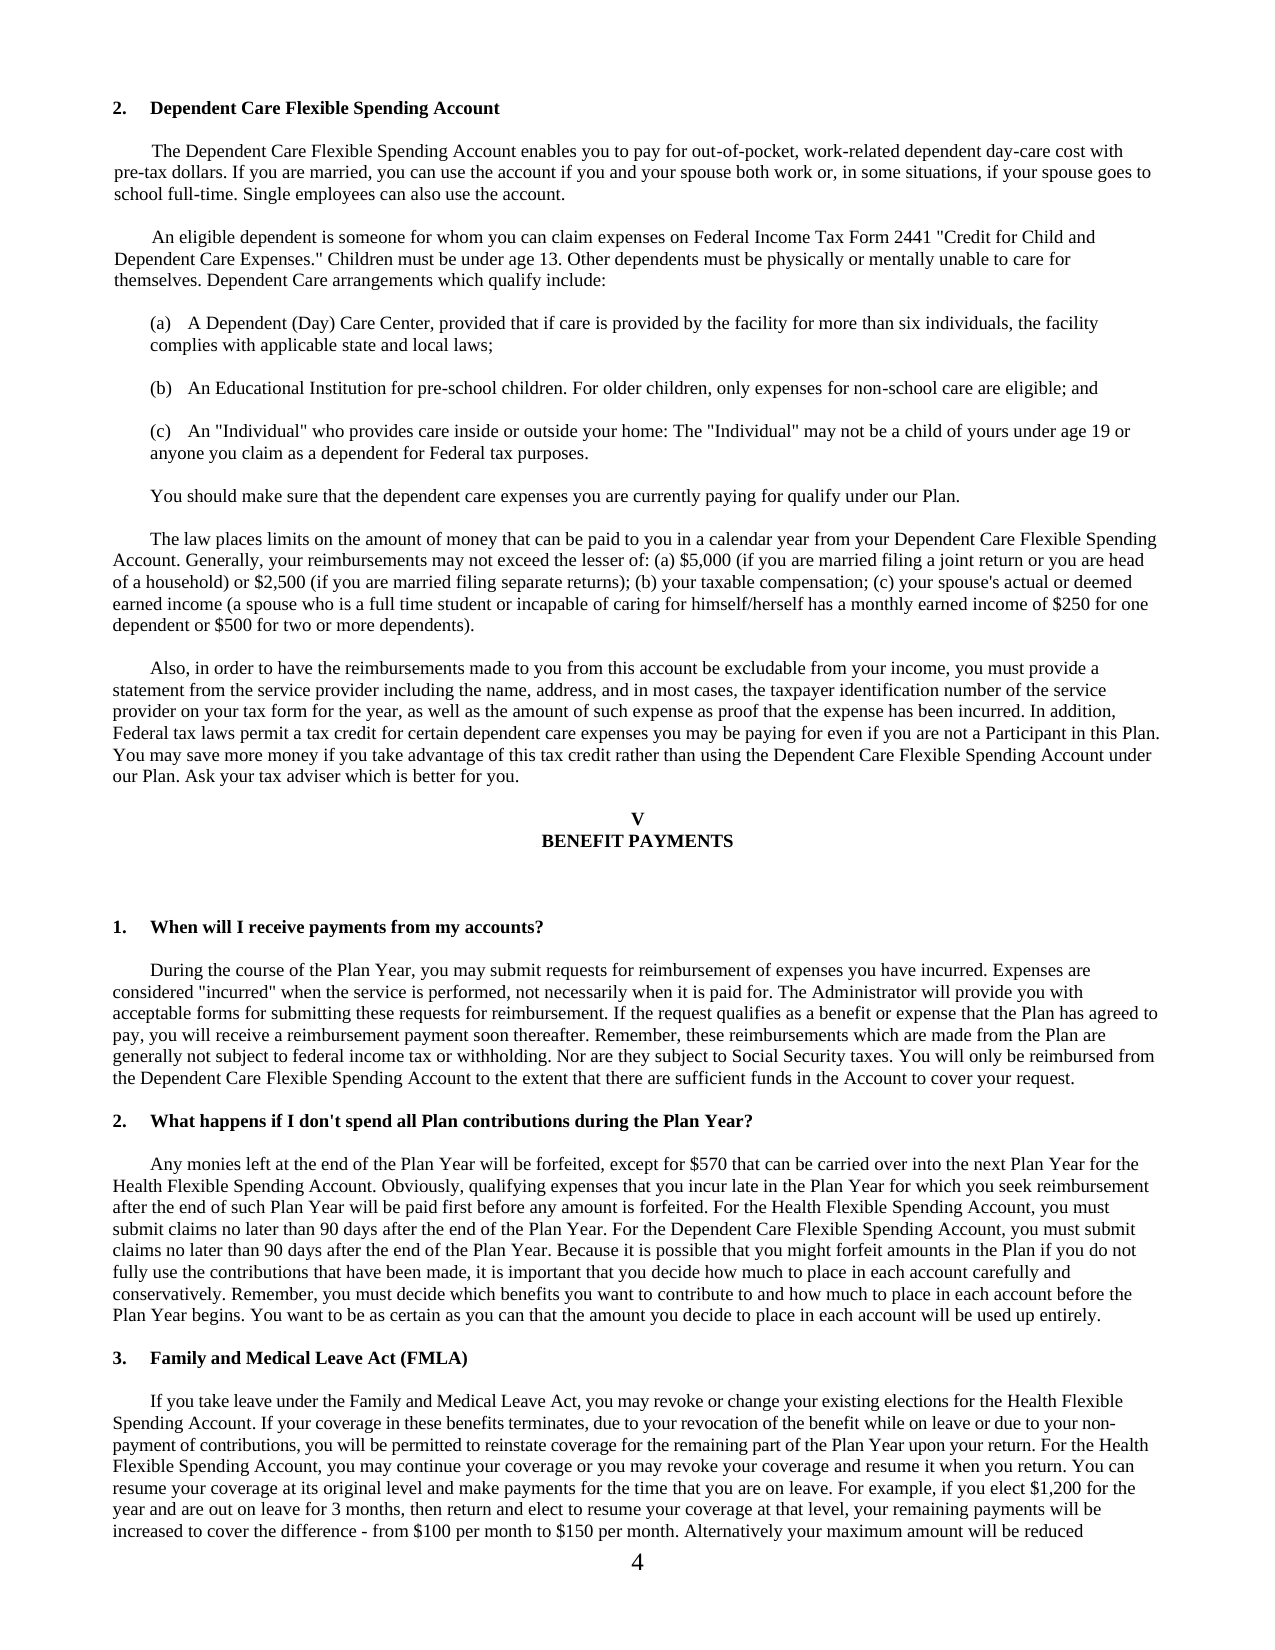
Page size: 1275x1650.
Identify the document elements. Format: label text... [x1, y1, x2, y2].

text The Dependent Care Flexible Spending Account enables you to pay for out-of-pocket, work-related dependent day-care cost with pre-tax dollars. If you are married, you can use the account if you and your spouse both work or, in some situations, if your spouse goes to school full-time. Single employees can also use the account. [114, 140, 1162, 204]
text 2. Dependent Care Flexible Spending Account [112, 97, 1162, 118]
text Also, in order to have the reimbursements made to you from this account be excludable from your income, you must provide a statement from the service provider including the name, address, and in most cases, the taxpayer identification number of the service provider on your tax form for the year, as well as the amount of such expense as proof that the expense has been incurred. In addition, Federal tax laws permit a tax credit for certain dependent care expenses you may be paying for even if you are not a Participant in this Plan. You may save more money if you take advantage of this tax credit rather than using the Dependent Care Flexible Spending Account under our Plan. Ask your tax adviser which is better for you. [112, 657, 1162, 787]
text 1. When will I receive payments from my accounts? [112, 916, 1162, 937]
text (b) An Educational Institution for pre-school children. For older children, only expenses for non-school care are eligible; and [150, 377, 1162, 398]
text Any monies left at the end of the Plan Year will be forfeited, except for $570 that can be carried over into the next Plan Year for the Health Flexible Spending Account. Obviously, qualifying expenses that you incur late in the Plan Year for which you seek reimbursement after the end of such Plan Year will be paid first before any amount is forfeited. For the Health Flexible Spending Account, you must submit claims no later than 90 days after the end of the Plan Year. For the Dependent Care Flexible Spending Account, you must submit claims no later than 90 days after the end of the Plan Year. Because it is possible that you might forfeit amounts in the Plan if you do not fully use the contributions that have been made, it is important that you decide how much to place in each account carefully and conservatively. Remember, you must decide which benefits you want to contribute to and how much to place in each account before the Plan Year begins. You want to be as certain as you can that the amount you decide to place in each account will be used up entirely. [112, 1153, 1162, 1326]
text V [112, 808, 1162, 830]
text (a) A Dependent (Day) Care Center, provided that if care is provided by the facility for more than six individuals, the facility complies with applicable state and local laws; [150, 312, 1162, 355]
text You should make sure that the dependent care expenses you are currently paying for qualify under our Plan. [112, 485, 1162, 506]
text An eligible dependent is someone for whom you can claim expenses on Federal Income Tax Form 2441 "Credit for Child and Dependent Care Expenses." Children must be under age 13. Other dependents must be physically or mentally unable to care for themselves. Dependent Care arrangements which qualify include: [114, 226, 1162, 291]
text 3. Family and Medical Leave Act (FMLA) [112, 1347, 1162, 1369]
text BENEFIT PAYMENTS [112, 830, 1162, 851]
text (c) An "Individual" who provides care inside or outside your home: The "Individual" may not be a child of yours under age 19 or anyone you claim as a dependent for Federal tax purposes. [150, 420, 1162, 463]
text The law places limits on the amount of money that can be paid to you in a calendar year from your Dependent Care Flexible Spending Account. Generally, your reimbursements may not exceed the lesser of: (a) $5,000 (if you are married filing a joint return or you are head of a household) or $2,500 (if you are married filing separate returns); (b) your taxable compensation; (c) your spouse's actual or deemed earned income (a spouse who is a full time student or incapable of caring for himself/herself has a monthly earned income of $250 for one dependent or $500 for two or more dependents). [112, 528, 1162, 636]
text 2. What happens if I don't spend all Plan contributions during the Plan Year? [112, 1110, 1162, 1132]
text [112, 1390, 1162, 1541]
text During the course of the Plan Year, you may submit requests for reimbursement of expenses you have incurred. Expenses are considered "incurred" when the service is performed, not necessarily when it is paid for. The Administrator will provide you with acceptable forms for submitting these requests for reimbursement. If the request qualifies as a benefit or expense that the Plan has agreed to pay, you will receive a reimbursement payment soon thereafter. Remember, these reimbursements which are made from the Plan are generally not subject to federal income tax or withholding. Nor are they subject to Social Security taxes. You will only be reimbursed from the Dependent Care Flexible Spending Account to the extent that there are sufficient funds in the Account to cover your request. [112, 959, 1162, 1088]
